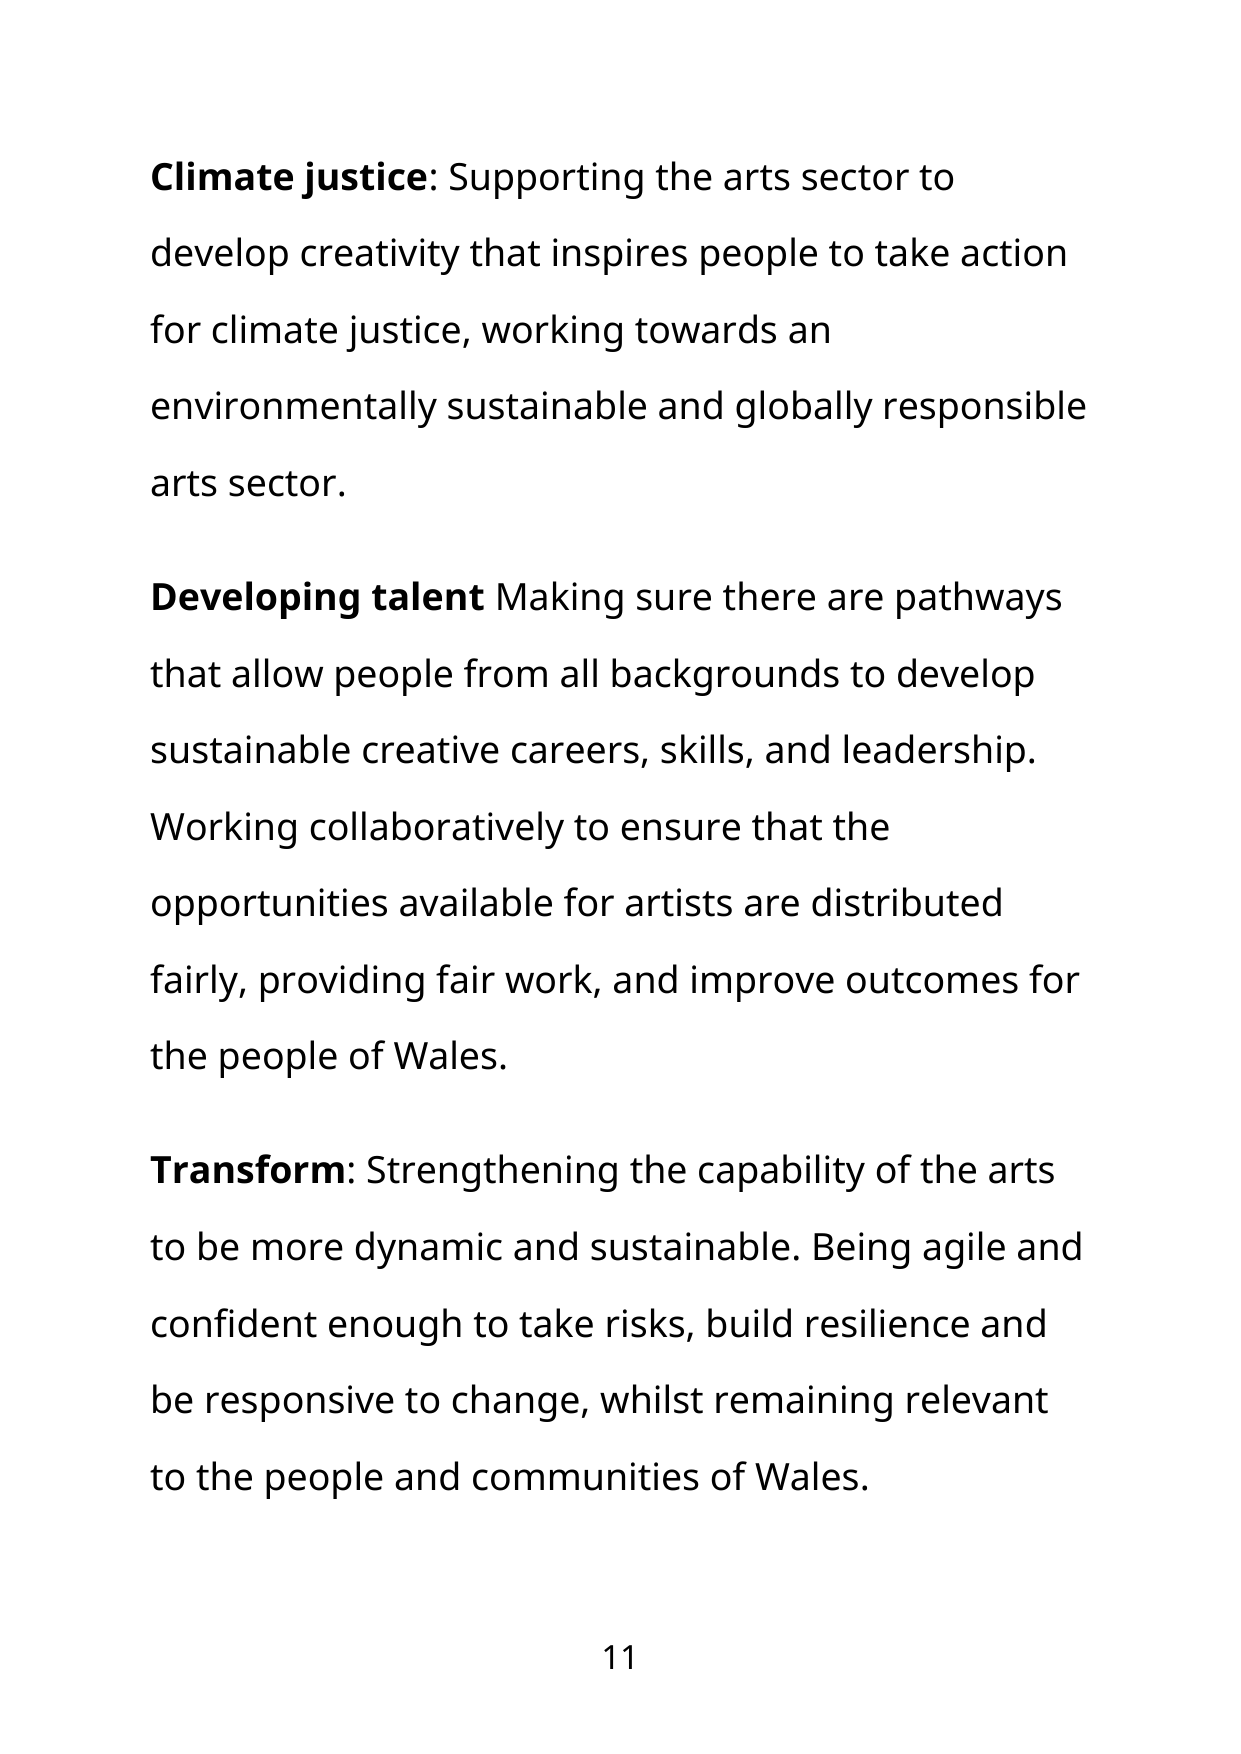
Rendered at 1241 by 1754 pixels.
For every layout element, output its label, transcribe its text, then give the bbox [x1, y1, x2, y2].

text Transform: Strengthening the capability of the arts to be more dynamic and sustainable. Being agile and confident enough to take risks, build resilience and be responsive to change, whilst remaining relevant to the people and communities of Wales. [150, 1144, 1090, 1501]
text Developing talent Making sure there are pathways that allow people from all backgrounds to develop sustainable creative careers, skills, and leadership. Working collaboratively to ensure that the opportunities available for artists are distributed fairly, providing fair work, and improve outcomes for the people of Wales. [150, 570, 1090, 1081]
text Climate justice: Supporting the arts sector to develop creativity that inspires people to take action for climate justice, working towards an environmentally sustainable and globally responsible arts sector. [150, 150, 1090, 507]
